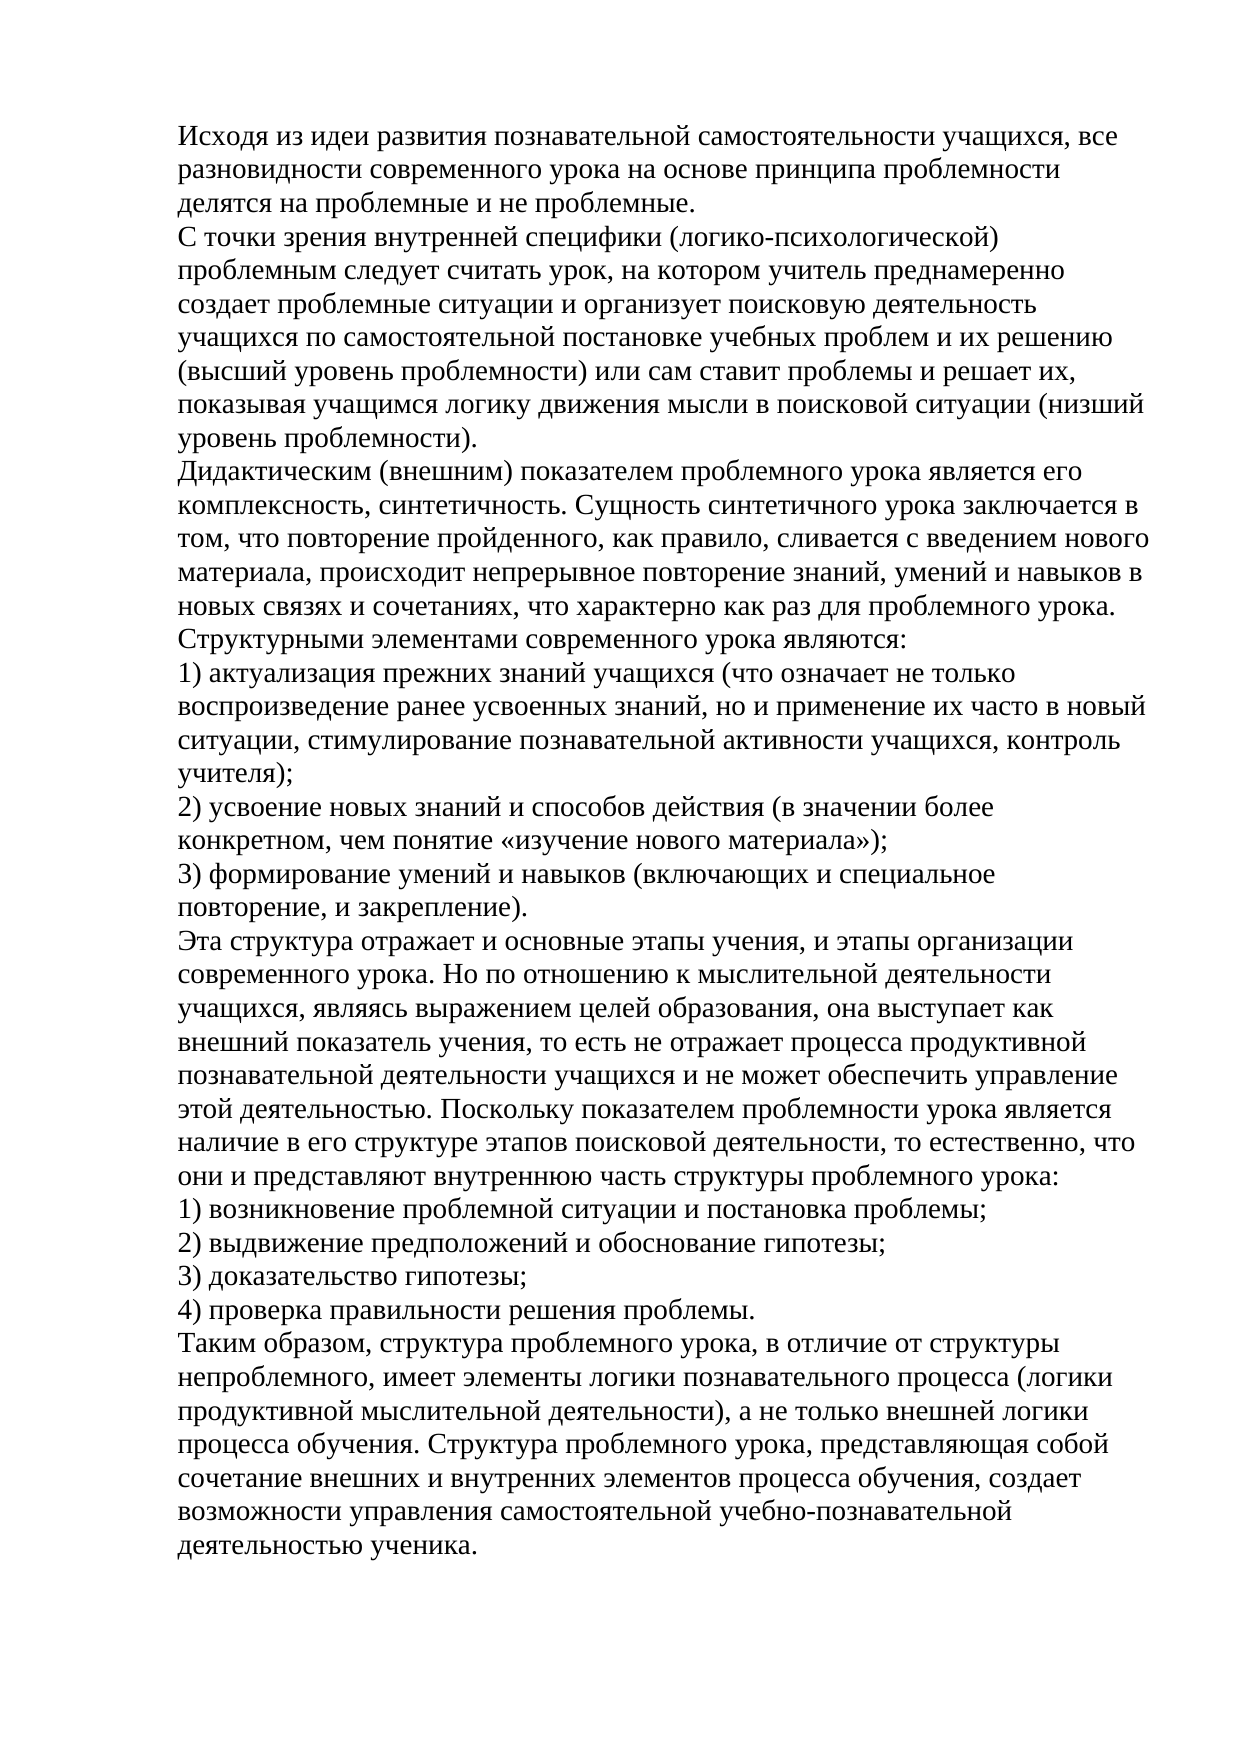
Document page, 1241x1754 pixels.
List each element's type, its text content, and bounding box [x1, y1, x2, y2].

text Дидактическим (внешним) показателем проблемного урока является его комплексность, синтетичность. Сущность синтетичного урока заключается в том, что повторение пройденного, как правило, сливается с введением нового материала, происходит непрерывное повторение знаний, умений и навыков в новых связях и сочетаниях, что характерно как раз для проблемного урока. [177, 453, 1152, 621]
text Эта структура отражает и основные этапы учения, и этапы организации современного урока. Но по отношению к мыслительной деятельности учащихся, являясь выражением целей образования, она выступает как внешний показатель учения, то есть не отражает процесса продуктивной познавательной деятельности учащихся и не может обеспечить управление этой деятельностью. Поскольку показателем проблемности урока является наличие в его структуре этапов поисковой деятельности, то естественно, что они и представляют внутреннюю часть структуры проблемного урока: [177, 923, 1152, 1191]
text 3) формирование умений и навыков (включающих и специальное повторение, и закрепление). [177, 856, 1152, 923]
text 2) усвоение новых знаний и способов действия (в значении более конкретном, чем понятие «изучение нового материала»); [177, 789, 1152, 856]
text 3) доказательство гипотезы; [177, 1258, 1152, 1292]
text Исходя из идеи развития познавательной самостоятельности учащихся, все разновидности современного урока на основе принципа проблемности делятся на проблемные и не проблемные. [177, 118, 1152, 219]
text 2) выдвижение предположений и обоснование гипотезы; [177, 1225, 1152, 1258]
text 4) проверка правильности решения проблемы. [177, 1292, 1152, 1326]
text 1) актуализация прежних знаний учащихся (что означает не только воспроизведение ранее усвоенных знаний, но и применение их часто в новый ситуации, стимулирование познавательной активности учащихся, контроль учителя); [177, 655, 1152, 789]
text Структурными элементами современного урока являются: [177, 621, 1152, 655]
text Таким образом, структура проблемного урока, в отличие от структуры непроблемного, имеет элементы логики познавательного процесса (логики продуктивной мыслительной деятельности), а не только внешней логики процесса обучения. Структура проблемного урока, представляющая собой сочетание внешних и внутренних элементов процесса обучения, создает возможности управления самостоятельной учебно-познавательной деятельностью ученика. [177, 1326, 1152, 1560]
text С точки зрения внутренней специфики (логико-психологической) проблемным следует считать урок, на котором учитель преднамеренно создает проблемные ситуации и организует поисковую деятельность учащихся по самостоятельной постановке учебных проблем и их решению (высший уровень проблемности) или сам ставит проблемы и решает их, показывая учащимся логику движения мысли в поисковой ситуации (низший уровень проблемности). [177, 219, 1152, 453]
text 1) возникновение проблемной ситуации и постановка проблемы; [177, 1191, 1152, 1225]
